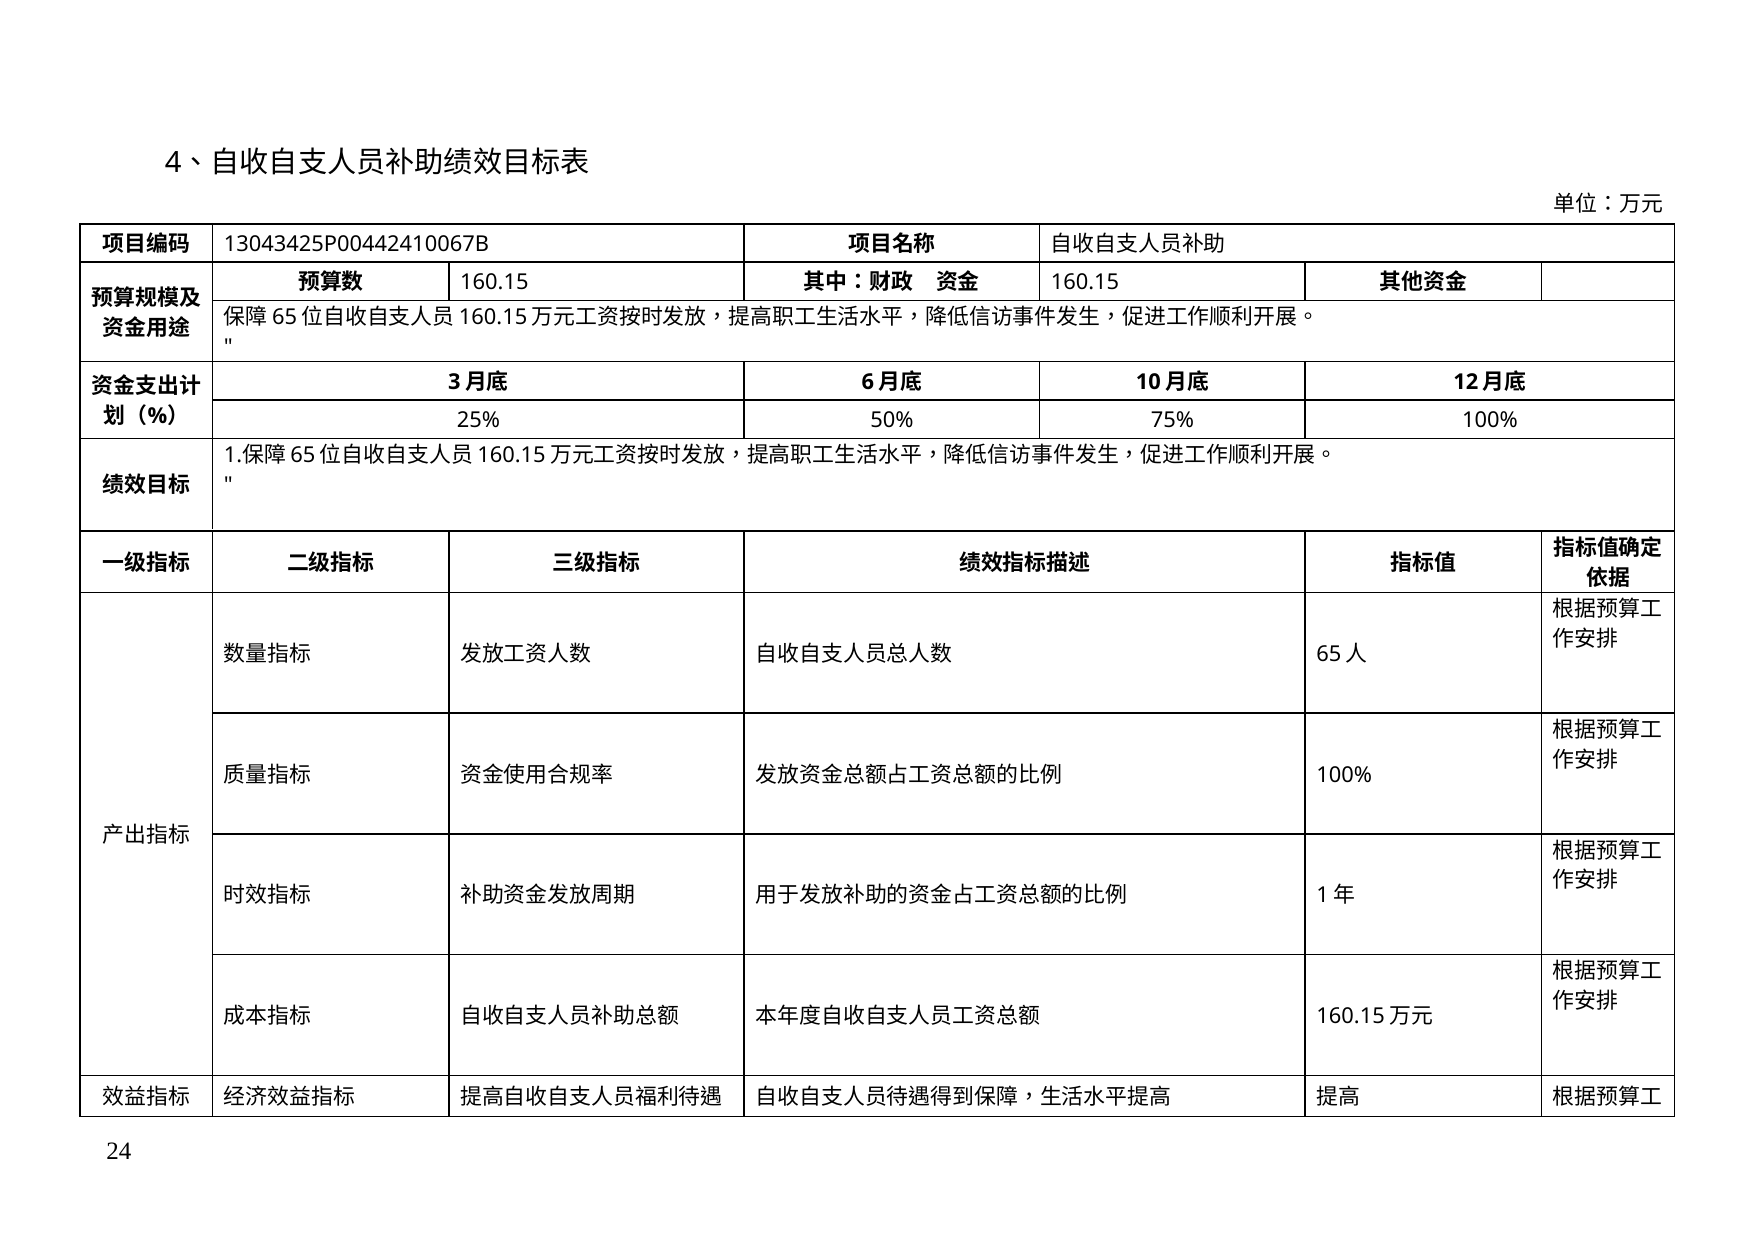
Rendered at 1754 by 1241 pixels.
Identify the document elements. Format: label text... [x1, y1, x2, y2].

table_cell 用于发放补助的资金占工资总额的比例 [745, 835, 1304, 954]
table_cell 数量指标 [213, 593, 448, 712]
table_cell 1.保障65位自收自支人员160.15万元工资按时发放，提高职工生活水平，降低信访事件发生，促进工作顺利开展。 " [213, 439, 1674, 529]
table_cell 提高自收自支人员福利待遇 [450, 1076, 743, 1116]
text 4、自收自支人员补助绩效目标表 [106, 142, 1648, 181]
table_cell 50% [745, 401, 1039, 438]
table_cell 3月底 [213, 362, 743, 399]
table_cell 10月底 [1040, 362, 1304, 399]
table_header 绩效指标描述 [745, 532, 1304, 592]
table_cell 75% [1040, 401, 1304, 438]
table_cell 100% [1306, 714, 1541, 833]
table_cell 13043425P00442410067B [213, 225, 743, 261]
table_cell 补助资金发放周期 [450, 835, 743, 954]
table_cell 本年度自收自支人员工资总额 [745, 955, 1304, 1074]
table_cell 经济效益指标 [213, 1076, 448, 1116]
table_cell 1年 [1306, 835, 1541, 954]
table_cell 自收自支人员补助 [1040, 225, 1674, 261]
table_header 指标值确定依据 [1542, 532, 1674, 592]
table_cell 项目编码 [81, 225, 212, 261]
table_cell 质量指标 [213, 714, 448, 833]
table_cell 6月底 [745, 362, 1039, 399]
table_cell 160.15万元 [1306, 955, 1541, 1074]
table_cell [1542, 263, 1674, 300]
table_cell 100% [1306, 401, 1674, 438]
table_cell 根据预算工作安排 [1542, 835, 1674, 954]
table_cell 资金支出计划（%） [81, 362, 212, 438]
table_cell 资金使用合规率 [450, 714, 743, 833]
table_cell 发放资金总额占工资总额的比例 [745, 714, 1304, 833]
table_cell 自收自支人员总人数 [745, 593, 1304, 712]
table_cell 12月底 [1306, 362, 1674, 399]
table_cell 25% [213, 401, 743, 438]
table_cell 根据预算工作安排 [1542, 714, 1674, 833]
table_cell 根据预算工作安排 [1542, 955, 1674, 1074]
table_header 二级指标 [213, 532, 448, 592]
table_header 单位：万元 [81, 183, 1674, 223]
table_header 指标值 [1306, 532, 1541, 592]
table_cell 160.15 [1040, 263, 1304, 300]
table_cell 其中：财政 资金 [745, 263, 1039, 300]
table_cell 项目名称 [745, 225, 1039, 261]
table_cell 保障65位自收自支人员160.15万元工资按时发放，提高职工生活水平，降低信访事件发生，促进工作顺利开展。 " [213, 301, 1674, 361]
table_cell 提高 [1306, 1076, 1541, 1116]
table_cell 其他资金 [1306, 263, 1541, 300]
table_cell 自收自支人员补助总额 [450, 955, 743, 1074]
table_cell 160.15 [450, 263, 743, 300]
table_cell 发放工资人数 [450, 593, 743, 712]
table_cell 成本指标 [213, 955, 448, 1074]
table_cell 产出指标 [81, 593, 212, 1074]
table_cell 65人 [1306, 593, 1541, 712]
table_cell 预算数 [213, 263, 448, 300]
table_cell 预算规模及资金用途 [81, 263, 212, 361]
table_header 三级指标 [450, 532, 743, 592]
table_cell 自收自支人员待遇得到保障，生活水平提高 [745, 1076, 1304, 1116]
table_header 一级指标 [81, 532, 212, 592]
table_cell 效益指标 [81, 1076, 212, 1116]
table_cell 时效指标 [213, 835, 448, 954]
table_cell 根据预算工作安排 [1542, 593, 1674, 712]
table_cell 绩效目标 [81, 439, 212, 529]
table_cell 根据预算工作安排 [1542, 1076, 1674, 1116]
